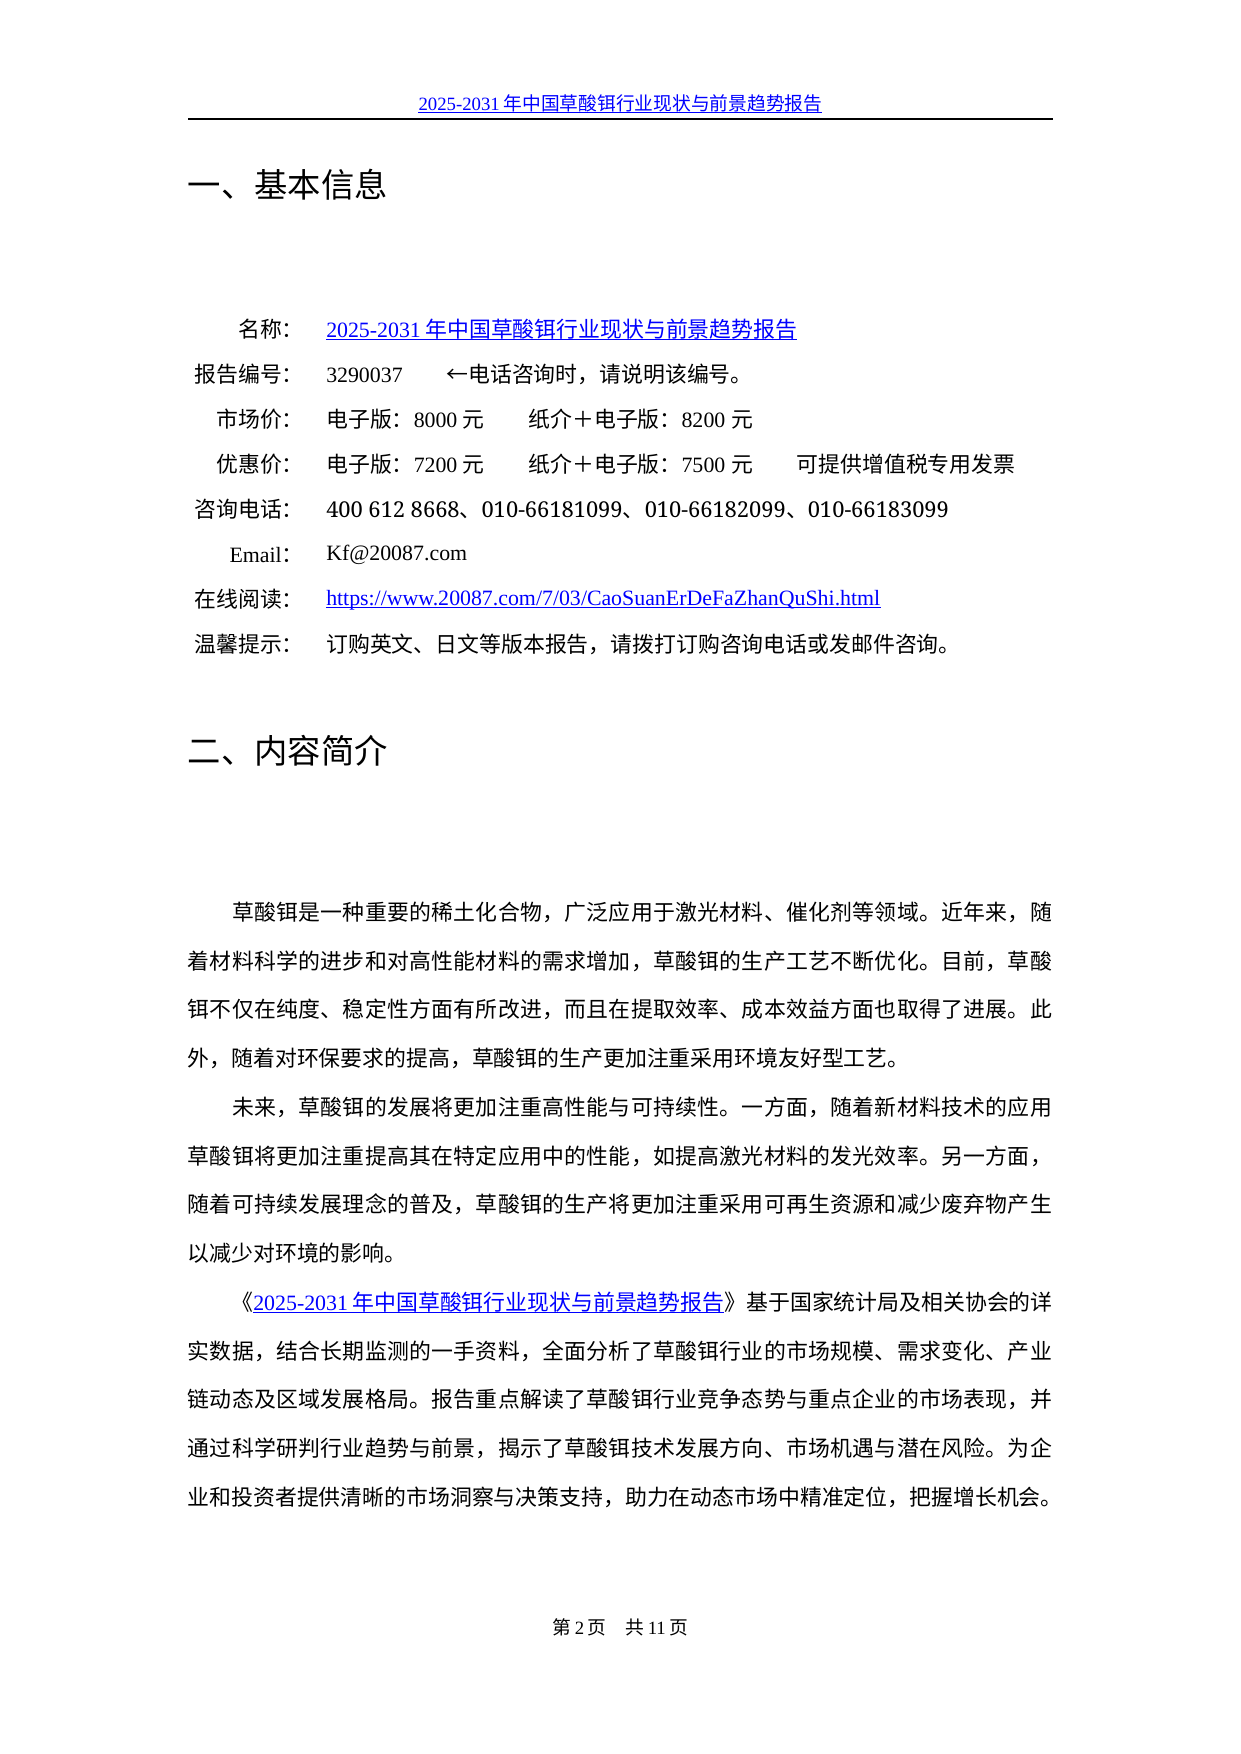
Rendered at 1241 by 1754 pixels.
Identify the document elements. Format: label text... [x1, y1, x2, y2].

title 二、内容简介 [187, 717, 1053, 782]
table_cell 400 612 8668、010-66181099、010-66182099、010-66183099 [315, 492, 1073, 537]
table_cell 优惠价： [167, 447, 315, 492]
table_cell 电子版：8000 元 纸介＋电子版：8200 元 [315, 402, 1073, 447]
table_cell 电子版：7200 元 纸介＋电子版：7500 元 可提供增值税专用发票 [315, 447, 1073, 492]
table_cell Email： [167, 537, 315, 582]
table_cell 温馨提示： [167, 627, 315, 672]
table_cell [315, 582, 1073, 627]
table_cell 咨询电话： [167, 492, 315, 537]
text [187, 894, 1053, 1512]
table_cell Kf@20087.com [315, 537, 1073, 582]
table_header 名称： [167, 312, 315, 357]
title 一、基本信息 [187, 150, 1053, 215]
table_cell 订购英文、日文等版本报告，请拨打订购咨询电话或发邮件咨询。 [315, 627, 1073, 672]
table_cell 3290037 ←电话咨询时，请说明该编号。 [315, 357, 1073, 402]
table_cell 报告编号： [167, 357, 315, 402]
table_cell 在线阅读： [167, 582, 315, 627]
table_cell 市场价： [167, 402, 315, 447]
table_header 2025-2031年中国草酸铒行业现状与前景趋势报告 [315, 312, 1073, 357]
